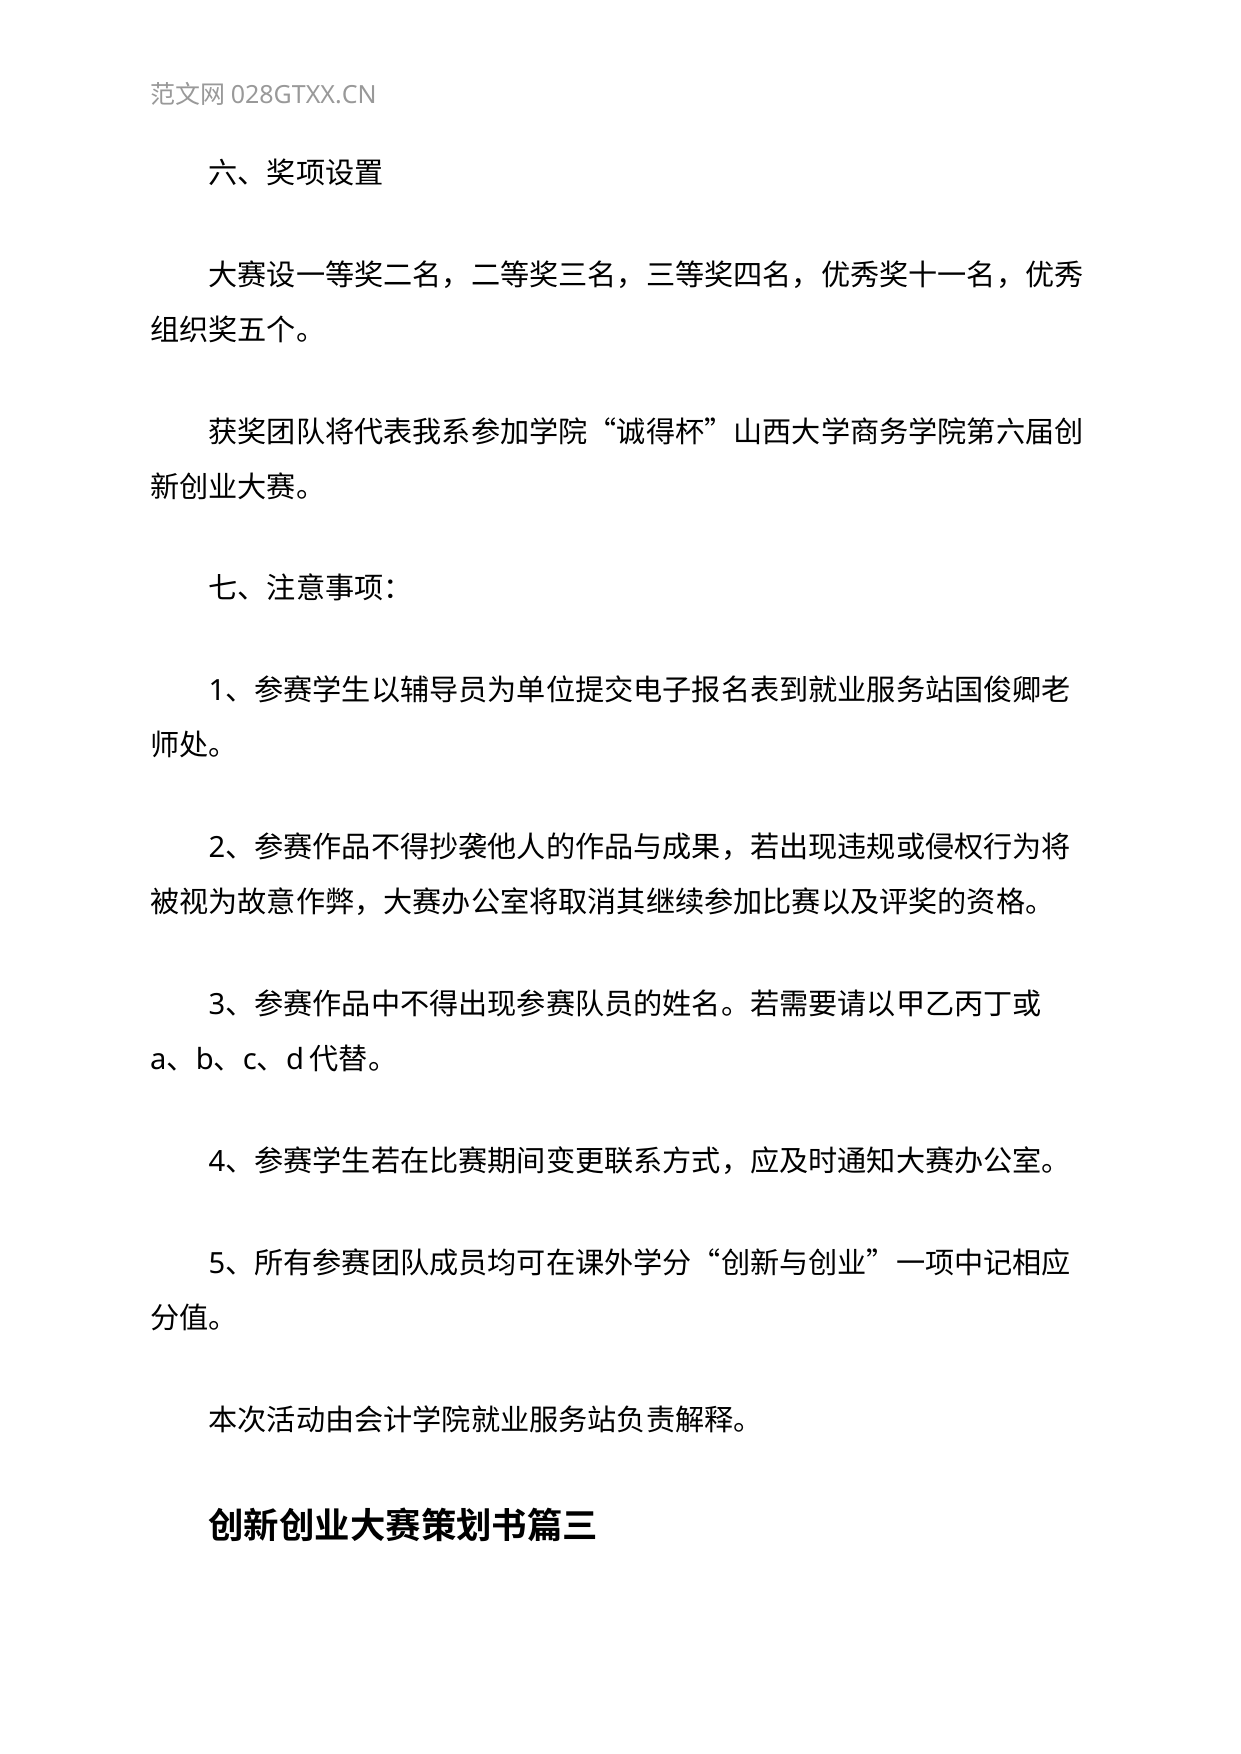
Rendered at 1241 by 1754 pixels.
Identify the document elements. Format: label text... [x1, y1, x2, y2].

text 4、参赛学生若在比赛期间变更联系方式，应及时通知大赛办公室。 [150, 1137, 1090, 1180]
text 3、参赛作品中不得出现参赛队员的姓名。若需要请以甲乙丙丁或a、b、c、d代替。 [150, 980, 1090, 1078]
text 获奖团队将代表我系参加学院“诚得杯”山西大学商务学院第六届创新创业大赛。 [150, 408, 1090, 506]
text 六、奖项设置 [150, 150, 1090, 192]
text 大赛设一等奖二名，二等奖三名，三等奖四名，优秀奖十一名，优秀组织奖五个。 [150, 252, 1090, 349]
text 2、参赛作品不得抄袭他人的作品与成果，若出现违规或侵权行为将被视为故意作弊，大赛办公室将取消其继续参加比赛以及评奖的资格。 [150, 824, 1090, 921]
text 5、所有参赛团队成员均可在课外学分“创新与创业”一项中记相应分值。 [150, 1239, 1090, 1337]
text 本次活动由会计学院就业服务站负责解释。 [150, 1396, 1090, 1438]
text 1、参赛学生以辅导员为单位提交电子报名表到就业服务站国俊卿老师处。 [150, 667, 1090, 764]
text 七、注意事项： [150, 565, 1090, 607]
text 创新创业大赛策划书篇三 [150, 1498, 1090, 1549]
